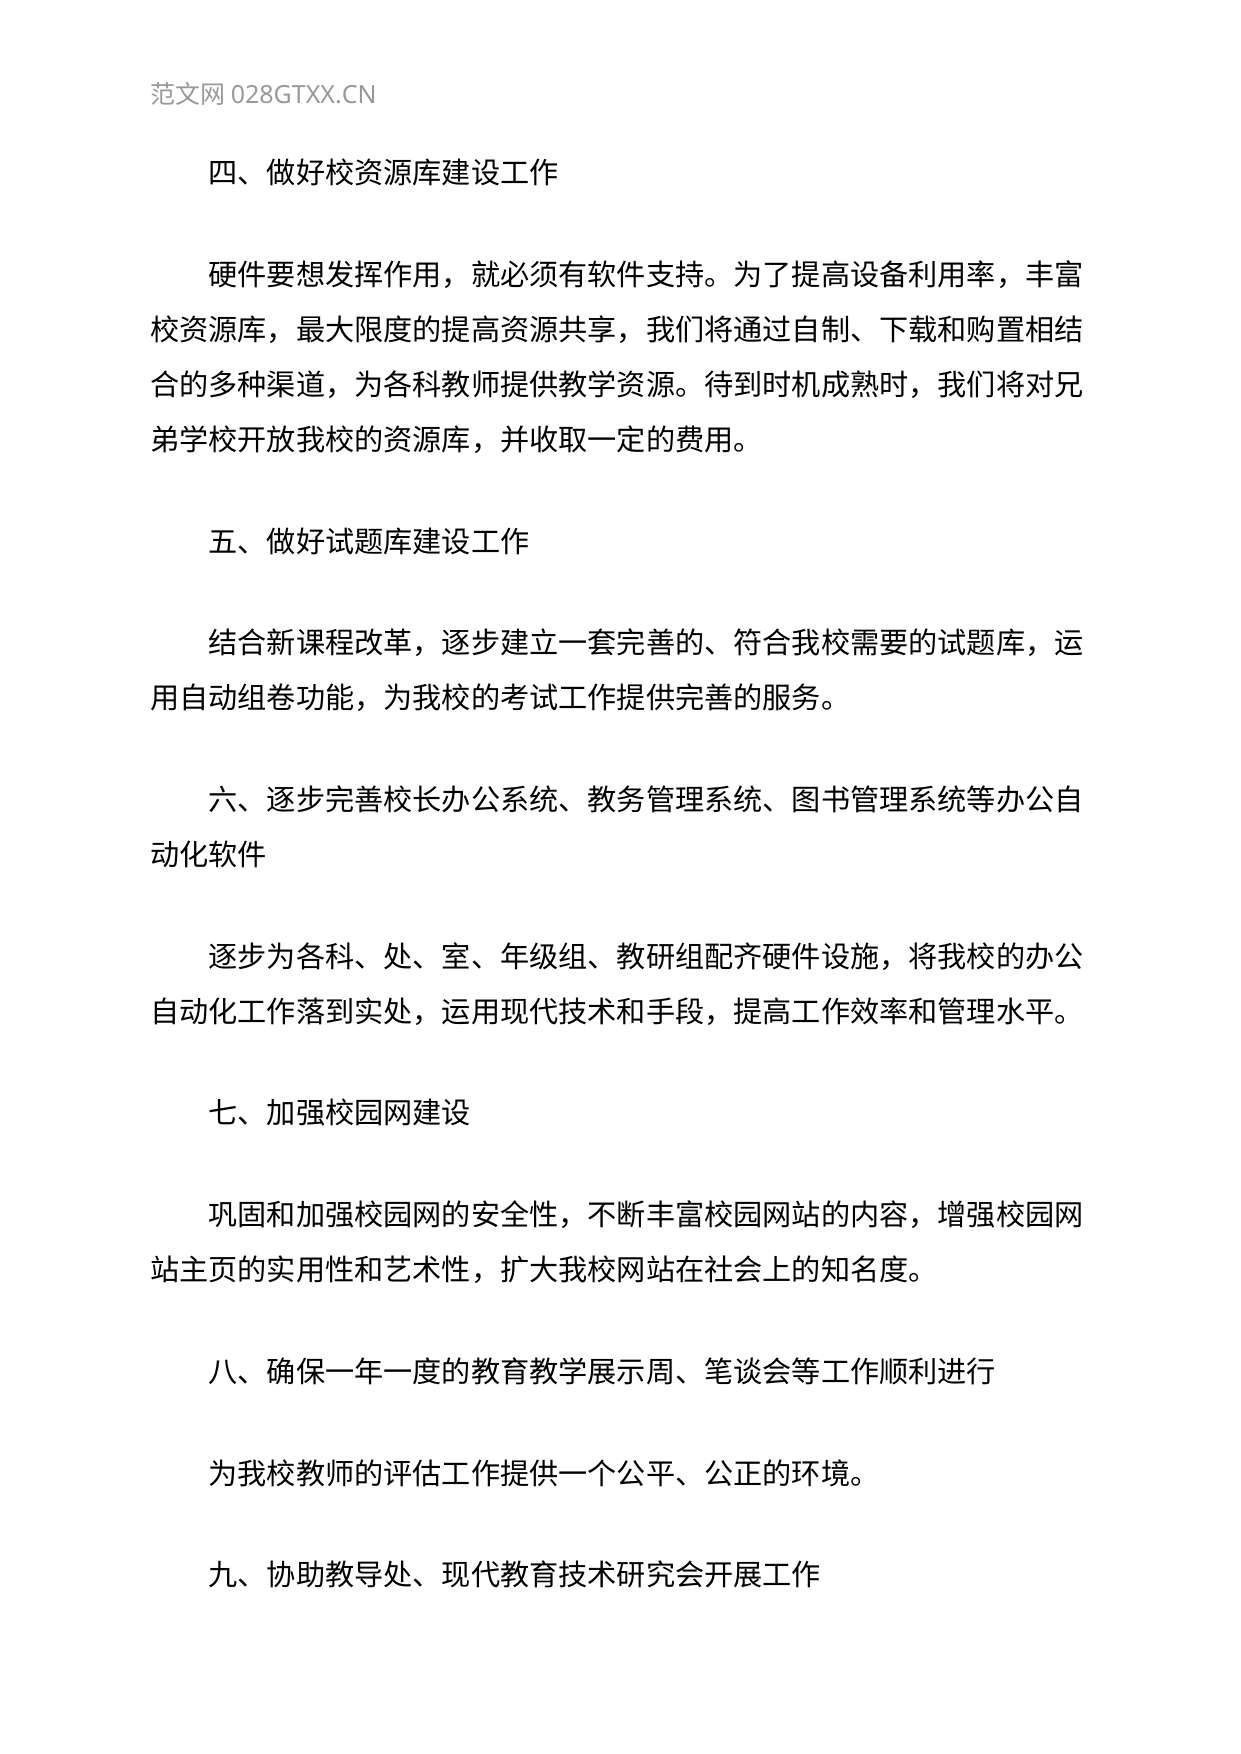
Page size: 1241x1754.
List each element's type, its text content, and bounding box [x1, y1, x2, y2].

text 硬件要想发挥作用，就必须有软件支持。为了提高设备利用率，丰富校资源库，最大限度的提高资源共享，我们将通过自制、下载和购置相结合的多种渠道，为各科教师提供教学资源。待到时机成熟时，我们将对兄弟学校开放我校的资源库，并收取一定的费用。 [150, 252, 1090, 459]
text 八、确保一年一度的教育教学展示周、笔谈会等工作顺利进行 [150, 1348, 1090, 1391]
text 九、协助教导处、现代教育技术研究会开展工作 [150, 1552, 1090, 1594]
text 逐步为各科、处、室、年级组、教研组配齐硬件设施，将我校的办公自动化工作落到实处，运用现代技术和手段，提高工作效率和管理水平。 [150, 933, 1090, 1031]
text 四、做好校资源库建设工作 [150, 150, 1090, 192]
text 五、做好试题库建设工作 [150, 518, 1090, 561]
text 巩固和加强校园网的安全性，不断丰富校园网站的内容，增强校园网站主页的实用性和艺术性，扩大我校网站在社会上的知名度。 [150, 1192, 1090, 1289]
text 结合新课程改革，逐步建立一套完善的、符合我校需要的试题库，运用自动组卷功能，为我校的考试工作提供完善的服务。 [150, 620, 1090, 717]
text 七、加强校园网建设 [150, 1090, 1090, 1132]
text 为我校教师的评估工作提供一个公平、公正的环境。 [150, 1450, 1090, 1492]
text 六、逐步完善校长办公系统、教务管理系统、图书管理系统等办公自动化软件 [150, 777, 1090, 874]
